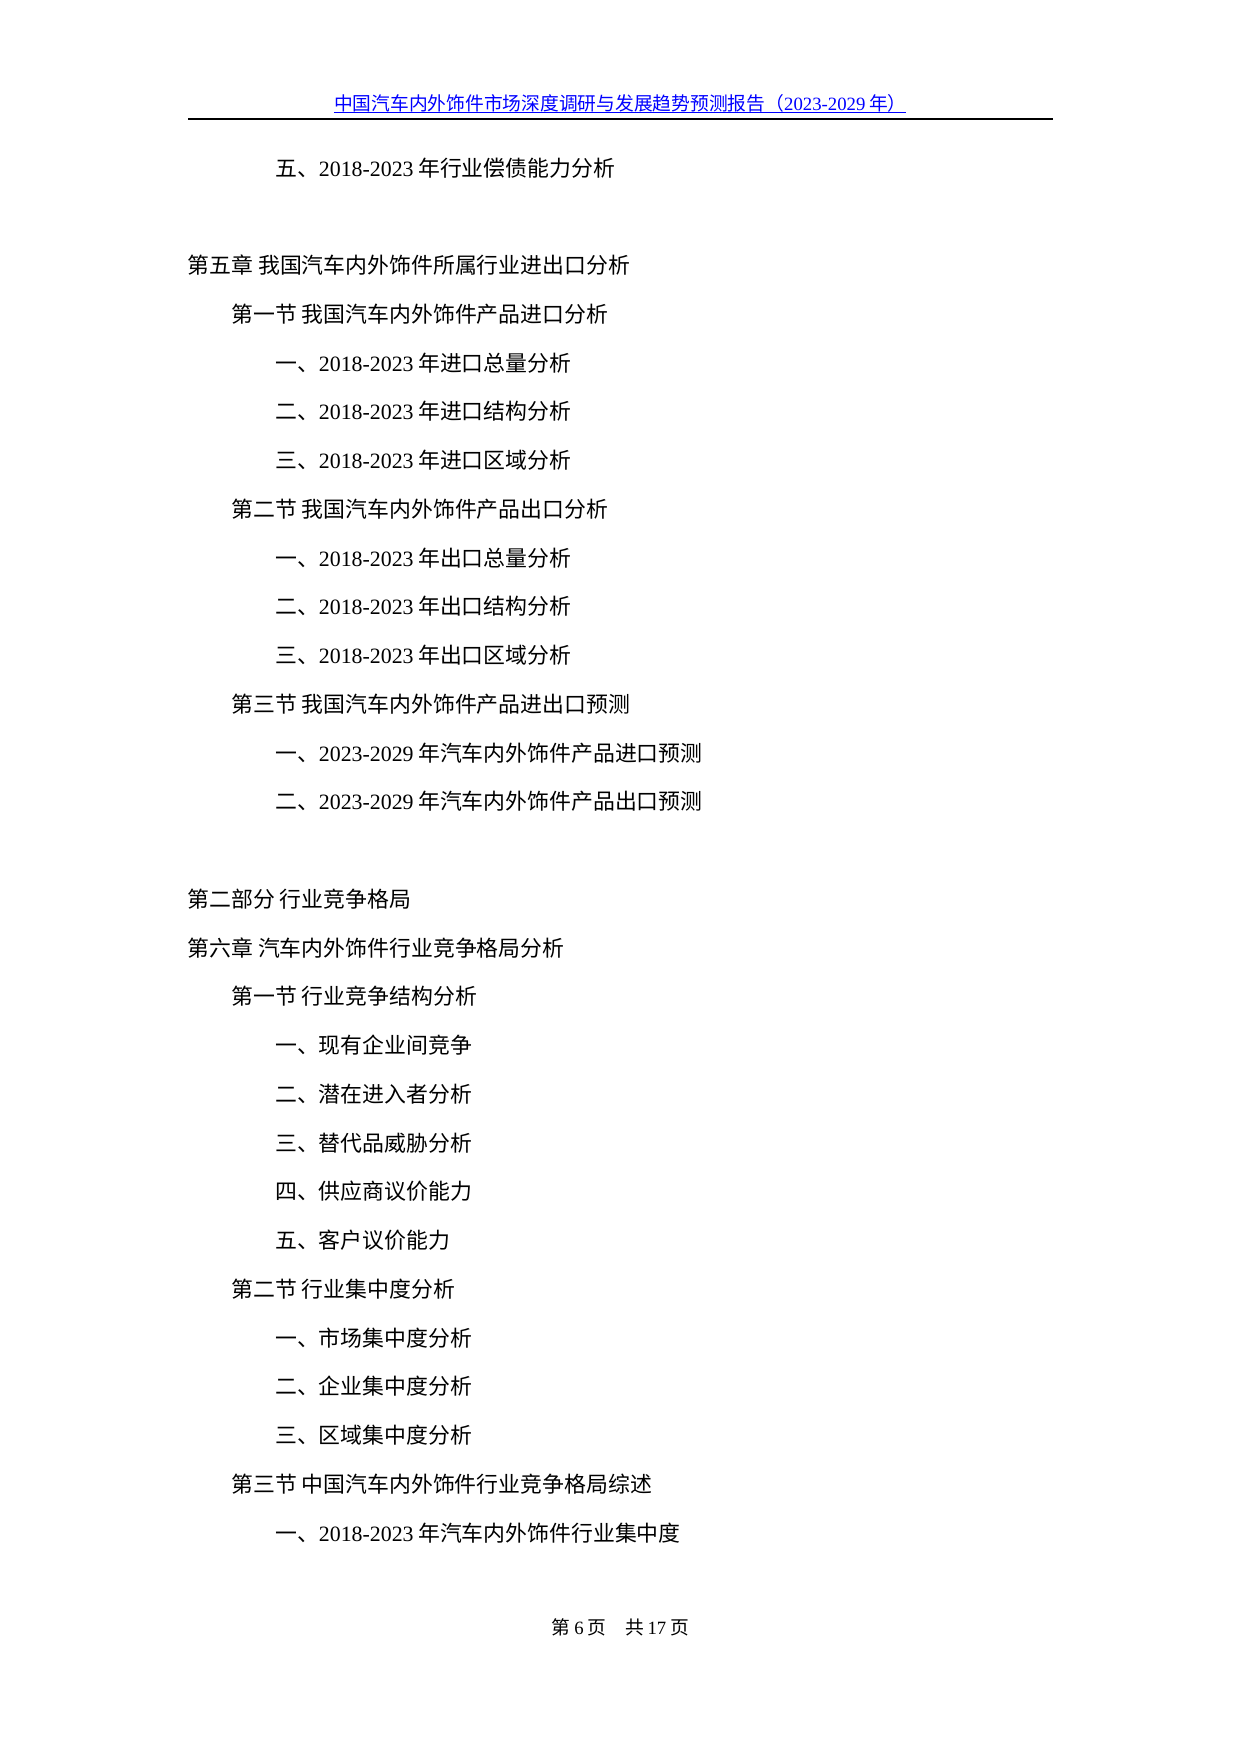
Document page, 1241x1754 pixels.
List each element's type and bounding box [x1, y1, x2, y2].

text [187, 150, 1053, 1548]
